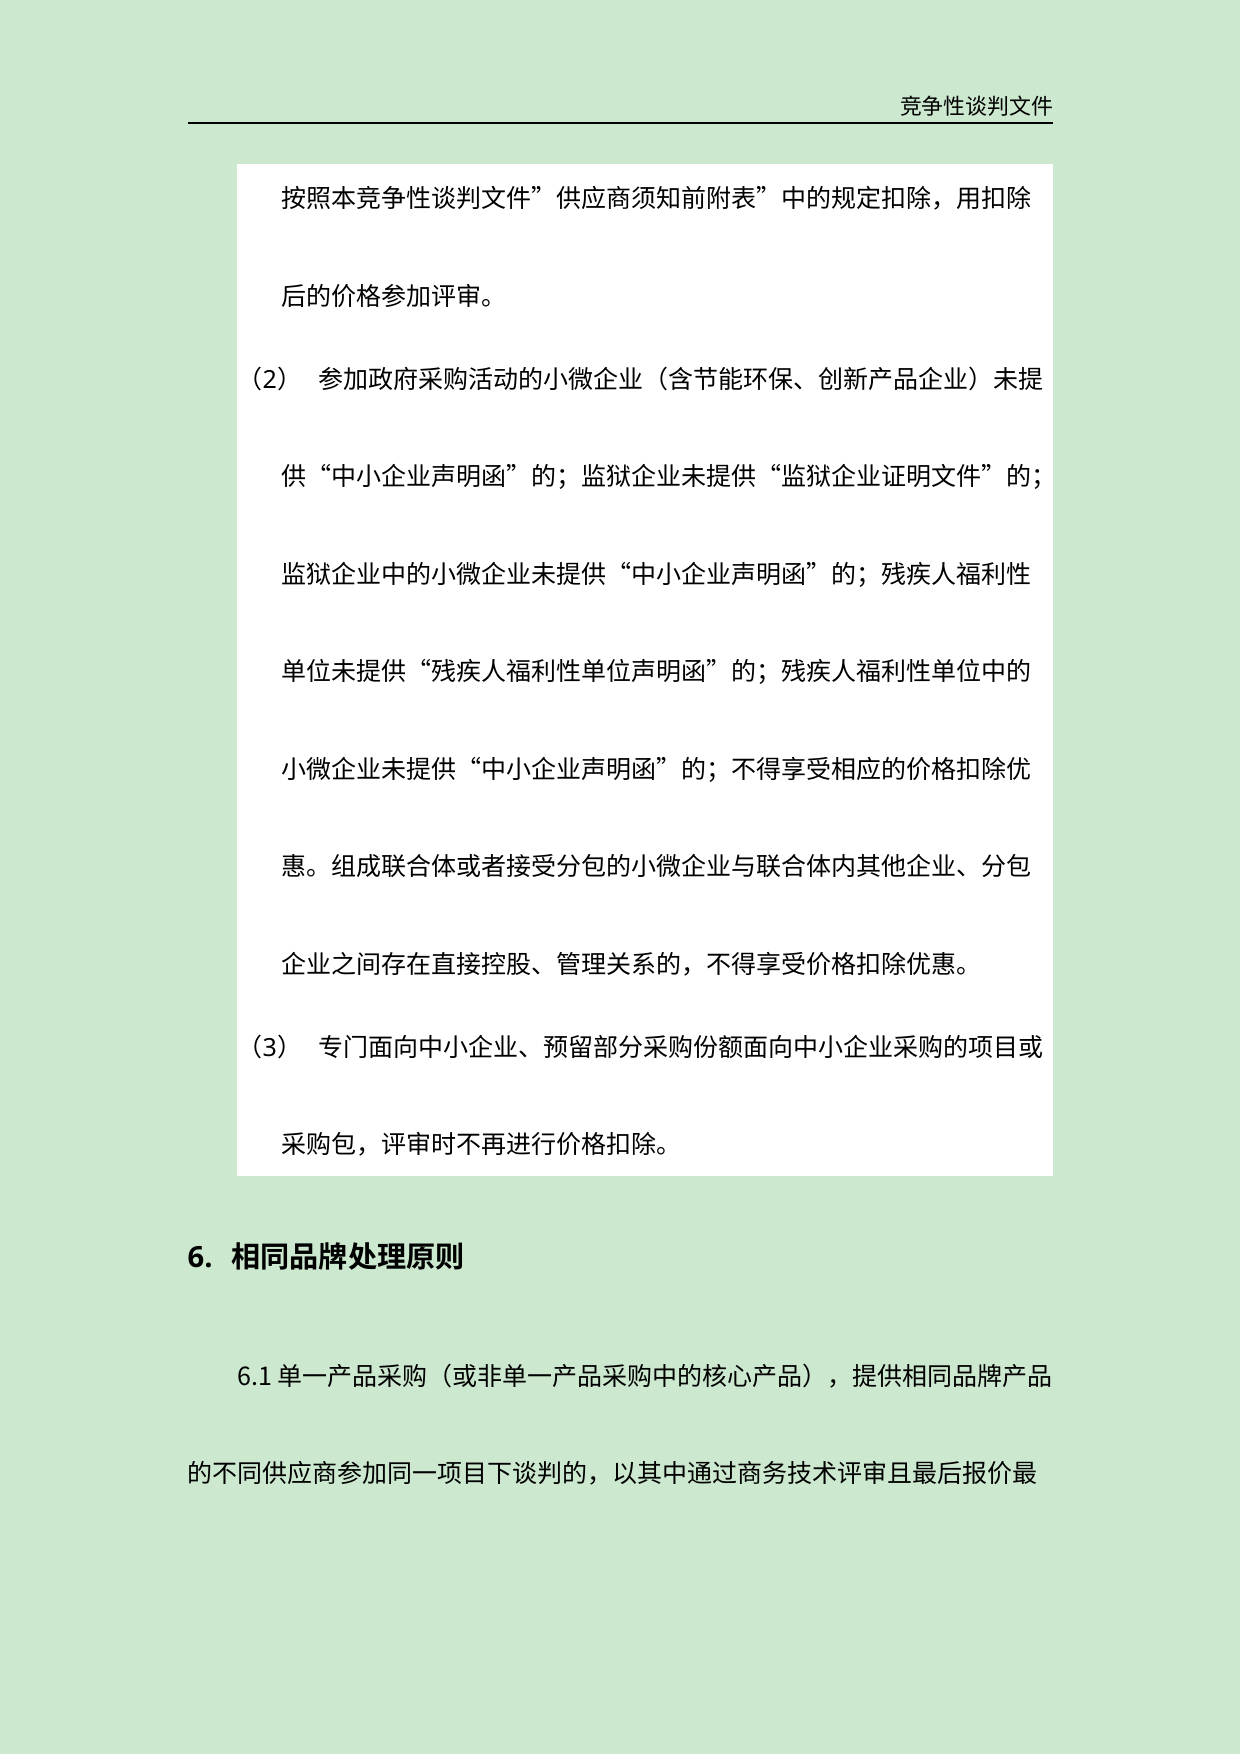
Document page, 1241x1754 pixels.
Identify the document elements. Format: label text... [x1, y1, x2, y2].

list 参加政府采购活动的小微企业（含节能环保、创新产品企业）未提供“中小企业声明函”的；监狱企业未提供“监狱企业证明文件”的；监狱企业中的小微企业未提供“中小企业声明函”的；残疾人福利性单位未提供“残疾人福利性单位声明函”的；残疾人福利性单位中的小微企业未提供“中小企业声明函”的；不得享受相应的价格扣除优惠。组成联合体或者接受分包的小微企业与联合体内其他企业、分包企业之间存在直接控股、管理关系的，不得享受价格扣除优惠。 [237, 345, 1053, 995]
list 专门面向中小企业、预留部分采购份额面向中小企业采购的项目或采购包，评审时不再进行价格扣除。 [237, 1013, 1053, 1176]
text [187, 1342, 1053, 1504]
subtitle 相同品牌处理原则 [187, 1223, 1053, 1288]
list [237, 164, 1053, 327]
